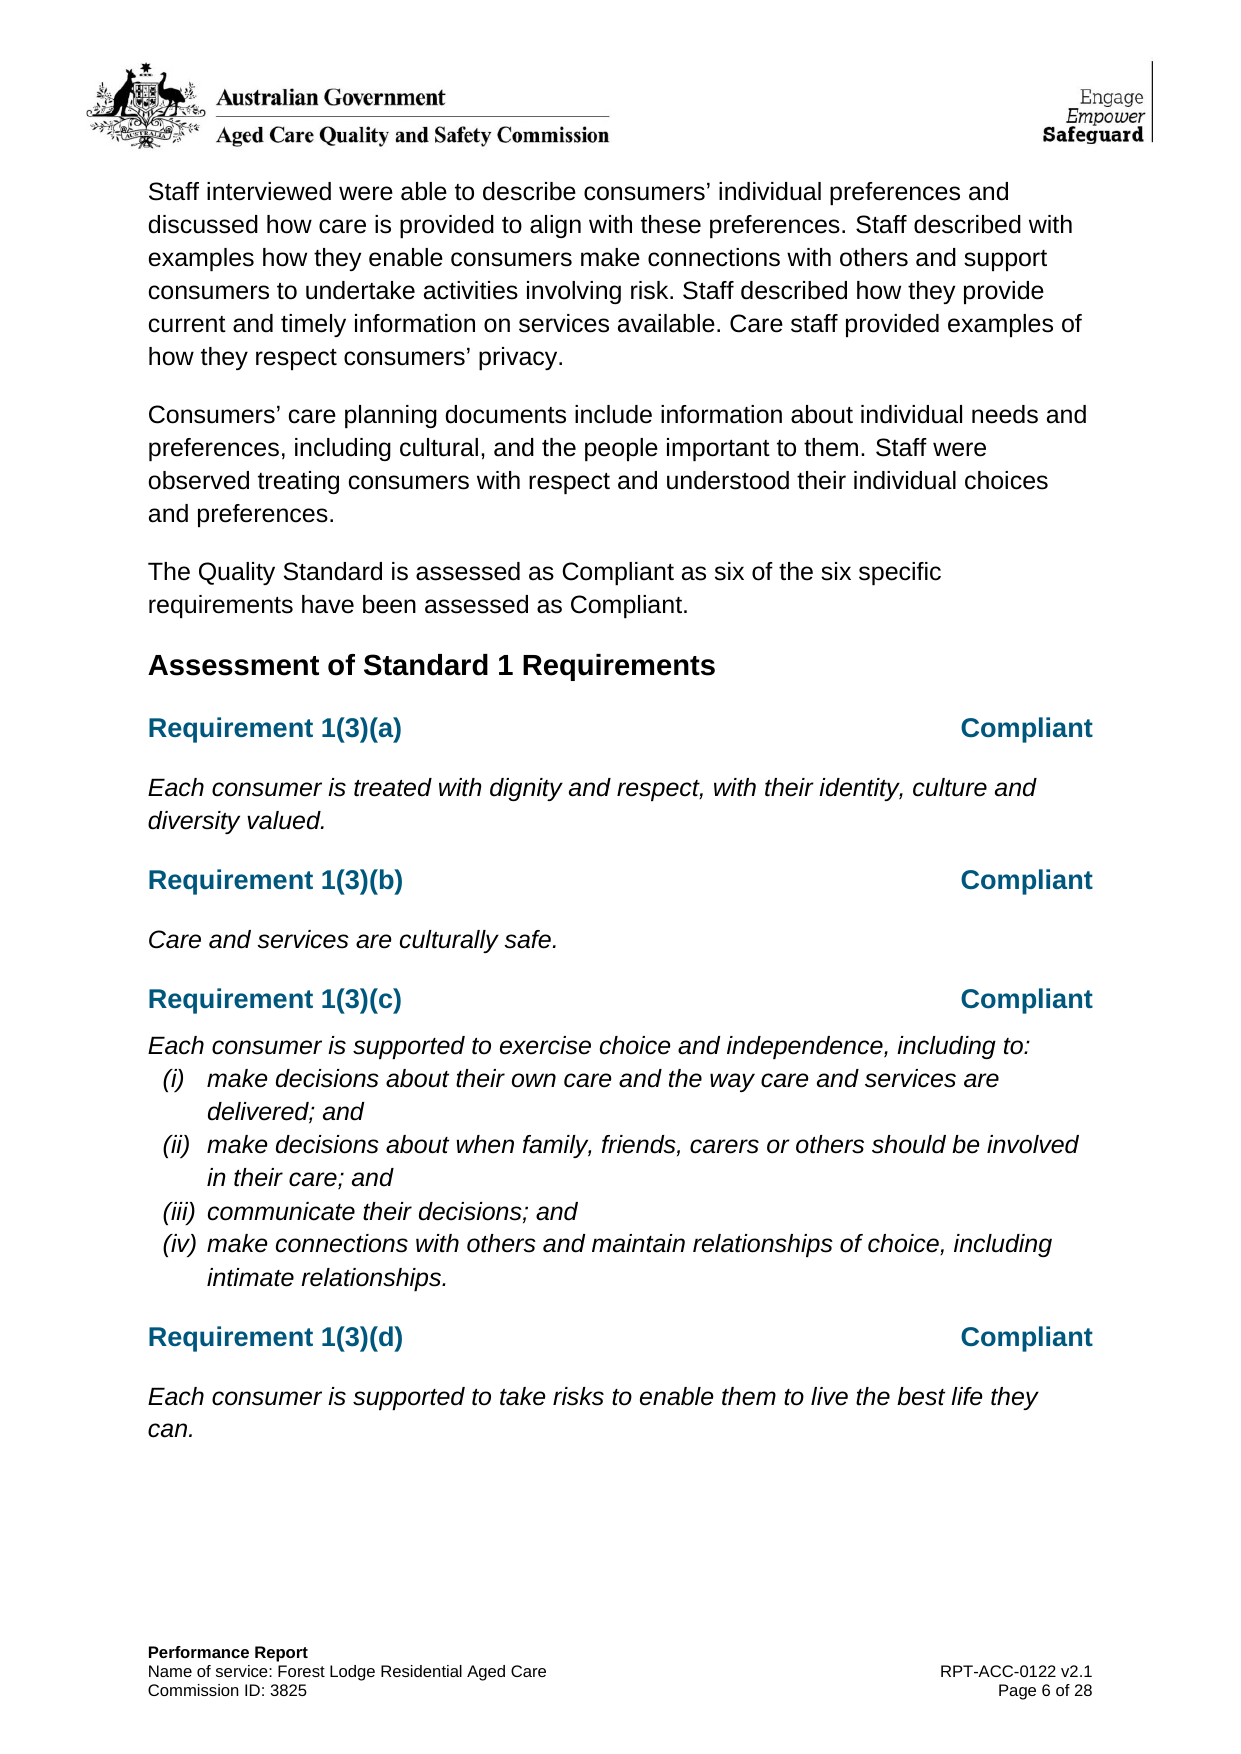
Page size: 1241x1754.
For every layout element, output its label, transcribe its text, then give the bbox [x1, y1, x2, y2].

text Consumers’ care planning documents include information about individual needs and preferences, including cultural, and the people important to them. Staff were observed treating consumers with respect and understood their individual choices and preferences. [148, 400, 1092, 528]
text Staff interviewed were able to describe consumers’ individual preferences and discussed how care is provided to align with these preferences. Staff described with examples how they enable consumers make connections with others and support consumers to undertake activities involving risk. Staff described how they provide current and timely information on services available. Care staff provided examples of how they respect consumers’ privacy. [148, 177, 1092, 371]
list make connections with others and maintain relationships of choice, including intimate relationships. [162, 1229, 1092, 1291]
list make decisions about when family, friends, carers or others should be involved in their care; and [162, 1130, 1092, 1192]
text Each consumer is supported to exercise choice and independence, including to: [148, 1031, 1092, 1060]
text Each consumer is treated with dignity and respect, with their identity, culture and diversity valued. [148, 773, 1092, 835]
subtitle Requirement 1(3)(c) Compliant [148, 983, 1092, 1014]
subtitle Assessment of Standard 1 Requirements [148, 648, 1092, 682]
text Care and services are culturally safe. [148, 925, 1092, 954]
list communicate their decisions; and [162, 1196, 1092, 1225]
picture [0, 1, 1241, 170]
text The Quality Standard is assessed as Compliant as six of the six specific requirements have been assessed as Compliant. [148, 557, 1092, 619]
subtitle Requirement 1(3)(a) Compliant [148, 712, 1092, 743]
subtitle Requirement 1(3)(d) Compliant [148, 1321, 1092, 1352]
text Each consumer is supported to take risks to enable them to live the best life they can. [148, 1381, 1092, 1443]
list make decisions about their own care and the way care and services are delivered; and [162, 1064, 1092, 1126]
subtitle Requirement 1(3)(b) Compliant [148, 864, 1092, 895]
